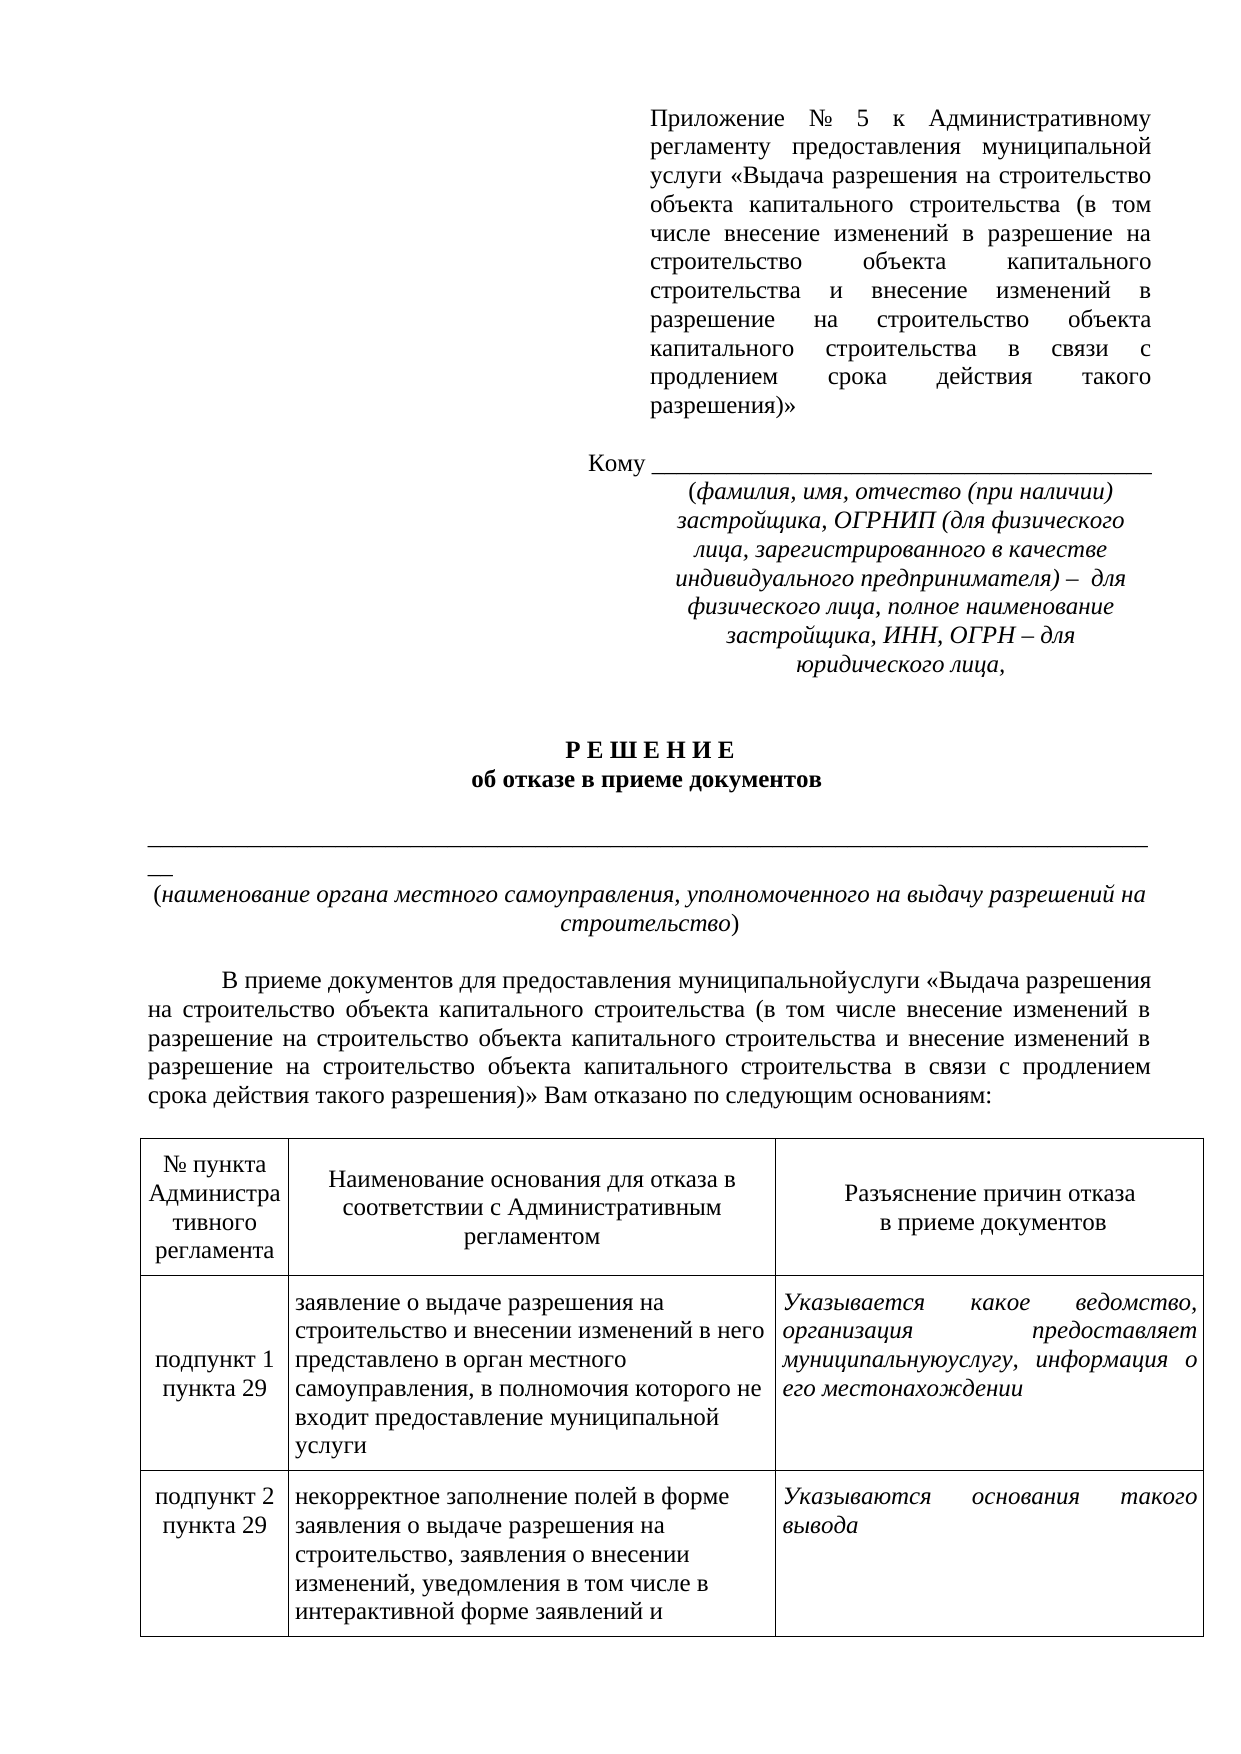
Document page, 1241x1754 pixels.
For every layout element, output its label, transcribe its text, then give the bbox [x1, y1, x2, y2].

table_header № пункта Административного регламента [141, 1139, 288, 1275]
text (фамилия, имя, отчество (при наличии) застройщика, ОГРНИП (для физического лица, зарегистрированного в качестве индивидуального предпринимателя) – для физического лица, полное наименование застройщика, ИНН, ОГРН – для юридического лица, [650, 476, 1152, 678]
text (наименование органа местного самоуправления, уполномоченного на выдачу разрешений на строительство) [148, 879, 1152, 936]
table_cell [289, 1471, 775, 1636]
text Р Е Ш Е Н И Е об отказе в приеме документов [148, 735, 1152, 821]
text Кому ________________________________________ [148, 448, 1152, 476]
table_cell Указывается какое ведомство, организация предоставляет муниципальнуюуслугу, информация о его местонахождении [776, 1276, 1203, 1470]
text __________________________________________________________________________________ [148, 821, 1152, 879]
table_header Разъяснение причин отказа в приеме документов [776, 1139, 1203, 1275]
table_header Наименование основания для отказа в соответствии с Административным регламентом [289, 1139, 775, 1275]
table_cell подпункт 1 пункта 29 [141, 1276, 288, 1470]
text В приеме документов для предоставления муниципальнойуслуги «Выдача разрешения на строительство объекта капитального строительства (в том числе внесение изменений в разрешение на строительство объекта капитального строительства и внесение изменений в разрешение на строительство объекта капитального строительства в связи с продлением срока действия такого разрешения)» Вам отказано по следующим основаниям: [148, 965, 1152, 1109]
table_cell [141, 1471, 288, 1636]
table_cell заявление о выдаче разрешения на строительство и внесении изменений в него представлено в орган местного самоуправления, в полномочия которого не входит предоставление муниципальной услуги [289, 1276, 775, 1470]
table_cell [776, 1471, 1203, 1636]
text Приложение № 5 к Административному регламенту предоставления муниципальной услуги «Выдача разрешения на строительство объекта капитального строительства (в том числе внесение изменений в разрешение на строительство объекта капитального строительства и внесение изменений в разрешение на строительство объекта капитального строительства в связи с продлением срока действия такого разрешения)» [650, 103, 1152, 419]
